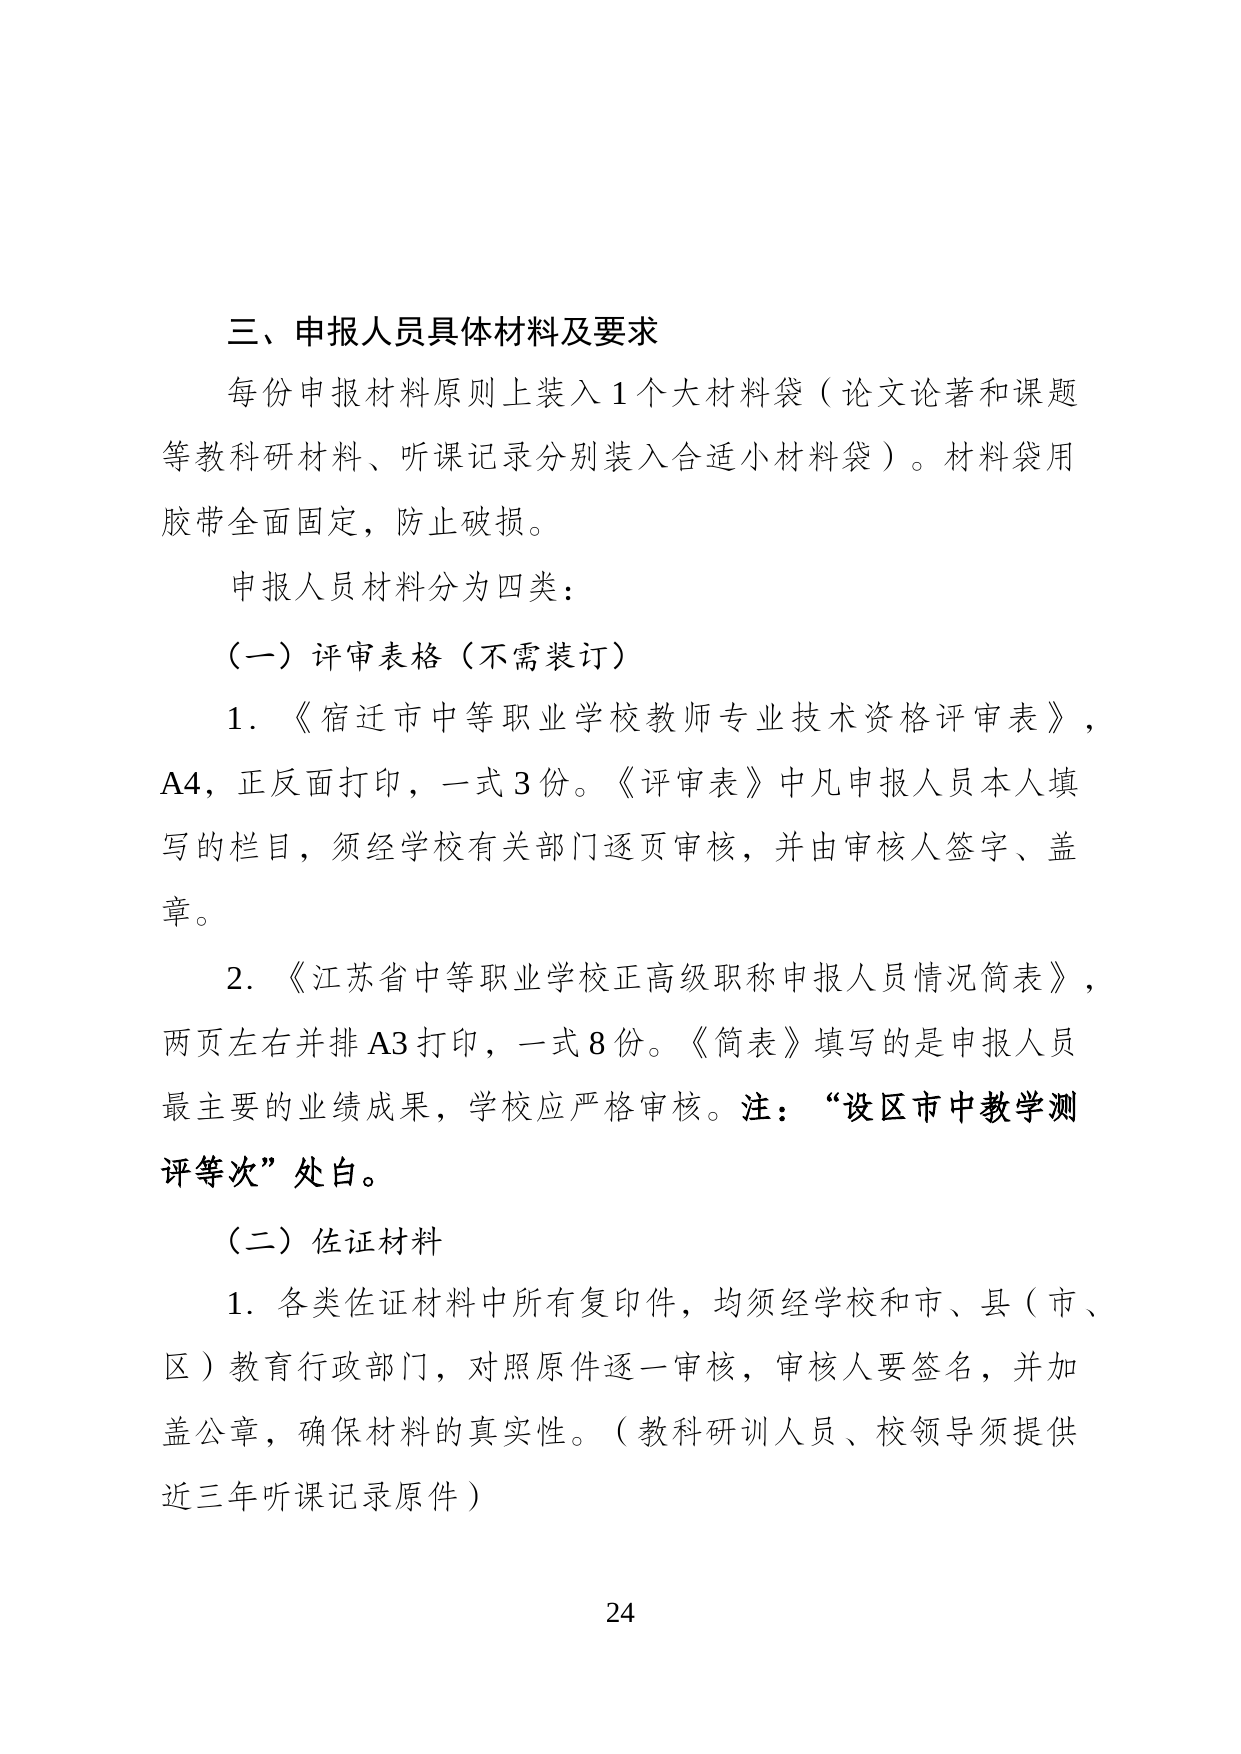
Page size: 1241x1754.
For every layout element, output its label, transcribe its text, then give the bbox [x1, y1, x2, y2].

text 每份申报材料原则上装入1个大材料袋（论文论著和课题等教科研材料、听课记录分别装入合适小材料袋）。材料袋用胶带全面固定，防止破损。 [159, 361, 1081, 556]
text 申报人员材料分为四类： [159, 556, 1081, 621]
text 2．《江苏省中等职业学校正高级职称申报人员情况简表》，两页左右并排A3打印，一式8份。《简表》填写的是申报人员最主要的业绩成果，学校应严格审核。注：“设区市集中教学测评等次”处空白。 [159, 946, 1081, 1206]
text 三、申报人员具体材料及要求 [159, 296, 1081, 361]
text 1．各类佐证材料中所有复印件，均须经学校和市、县（市、区）教育行政部门，对照原件逐一审核，审核人要签名，并加盖公章，确保材料的真实性。（教科研训人员、校领导须提供近三年听课记录原件） [159, 1271, 1081, 1531]
text （一）评审表格（不需装订） [159, 621, 1081, 686]
text 1．《宿迁市中等职业学校教师专业技术资格评审表》，A4，正反面打印，一式3份。《评审表》中凡申报人员本人填写的栏目，须经学校有关部门逐页审核，并由审核人签字、盖章。 [159, 686, 1081, 946]
text （二）佐证材料 [159, 1206, 1081, 1271]
